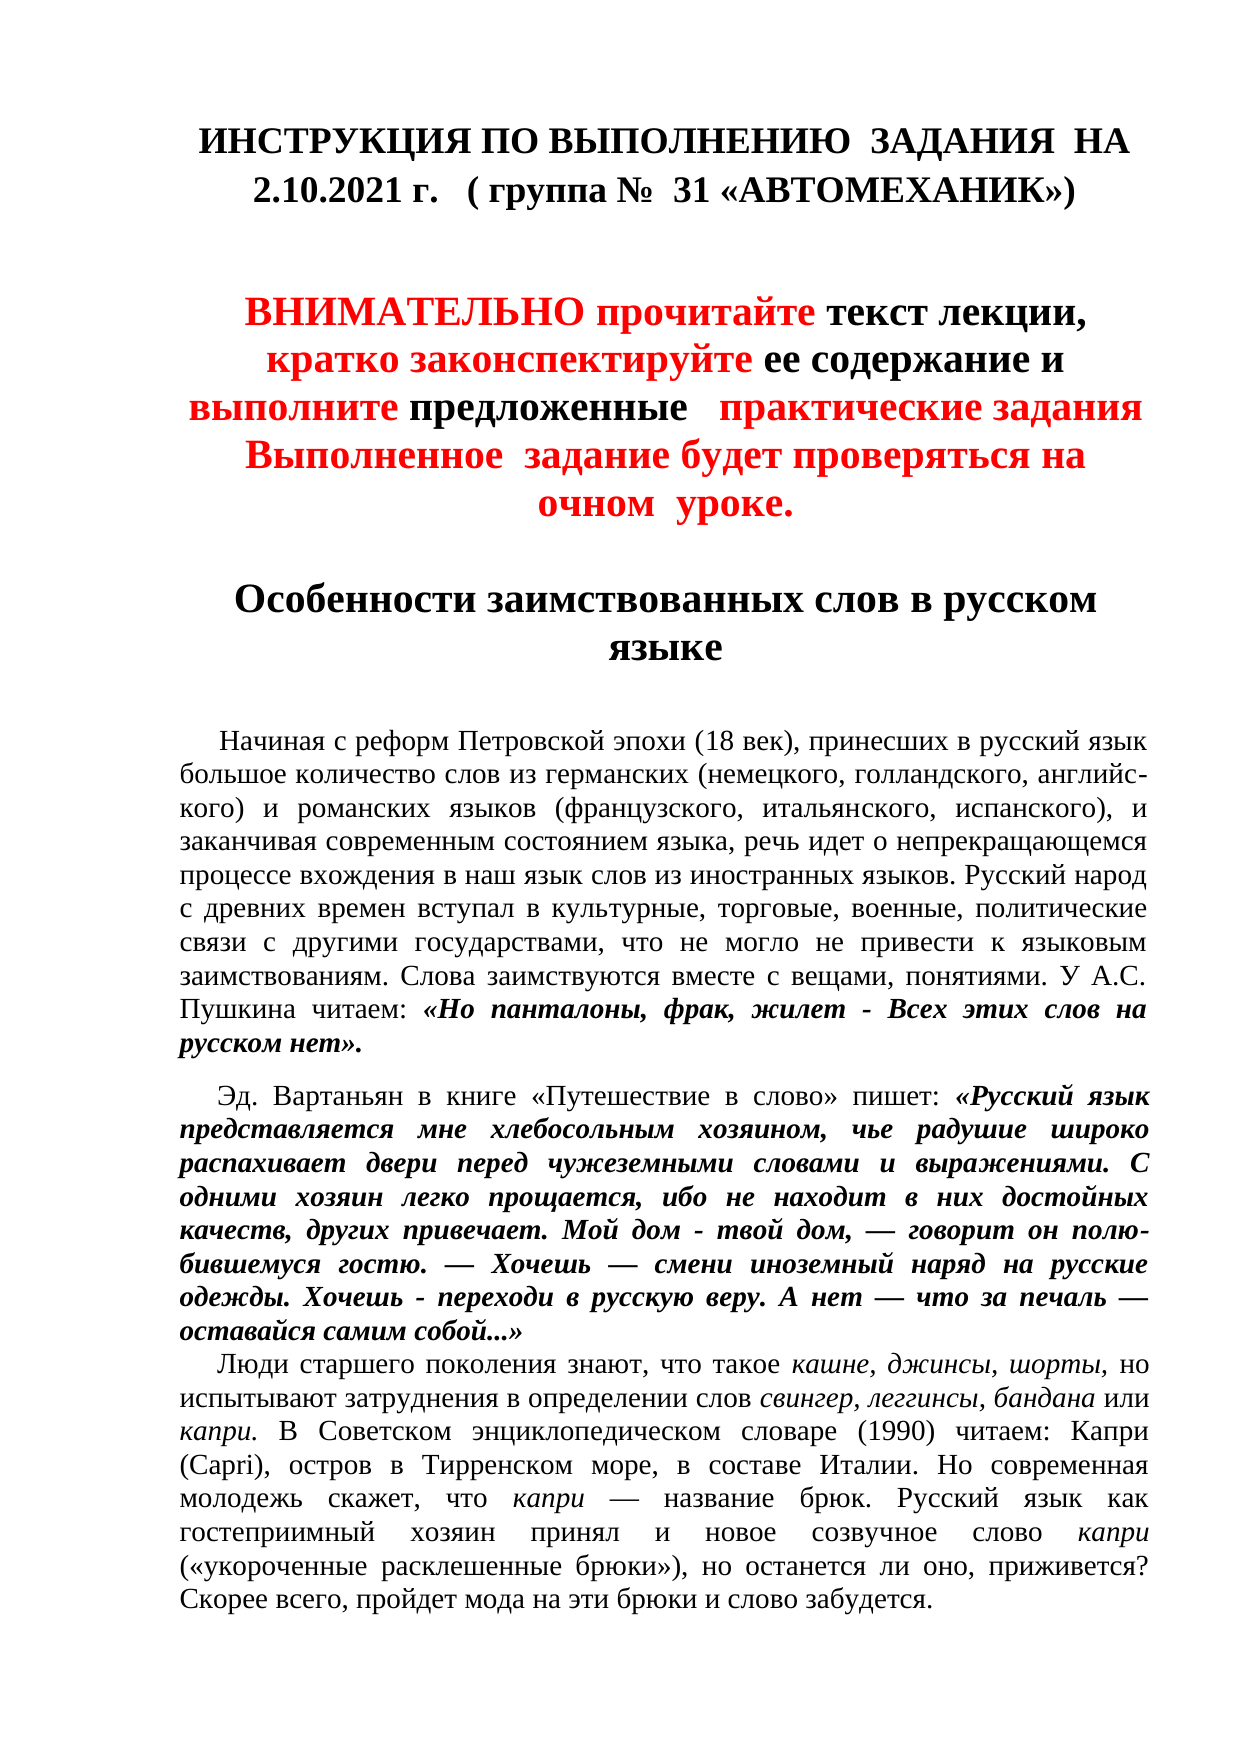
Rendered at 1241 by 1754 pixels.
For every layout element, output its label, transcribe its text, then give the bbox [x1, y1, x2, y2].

text Эд. Вартаньян в книге «Путешествие в слово» пишет: «Русский язык представляется мне хлебосольным хозяином, чье радушие широко распахивает двери перед чужеземными словами и выражениями. С одними хозяин легко прощается, ибо не находит в них достойных качеств, других привечает. Мой дом - твой дом, — говорит он полюбившемуся гостю. — Хочешь — смени иноземный наряд на русские одежды. Хочешь - переходи в русскую веру. А нет — что за печаль — оставайся самим собой...» [179, 1078, 1149, 1346]
text Особенности заимствованных слов в русском языке [179, 573, 1152, 669]
text Выполненное задание будет проверяться на очном уроке. [179, 430, 1152, 526]
text ИНСТРУКЦИЯ ПО ВЫПОЛНЕНИЮ ЗАДАНИЯ НА 2.10.2021 г. ( группа № 31 «АВТОМЕХАНИК») [177, 118, 1152, 211]
text Люди старшего поколения знают, что такое кашне, джинсы, шорты, но испытывают затруднения в определении слов свингер, леггинсы, бандана или капри. В Советском энциклопедическом словаре (1990) читаем: Капри (Capri), остров в Тирренском море, в составе Италии. Но современная молодежь скажет, что капри — название брюк. Русский язык как гостеприимный хозяин принял и новое созвучное слово капри («укороченные расклешенные брюки»), но останется ли оно, приживется? Скорее всего, пройдет мода на эти брюки и слово забудется. [179, 1346, 1149, 1615]
text Начиная с реформ Петровской эпохи (18 век), принесших в русский язык большое количество слов из германских (немецкого, голландского, английского) и романских языков (французского, итальянского, испанского), и заканчивая современным состоянием языка, речь идет о непрекращающемся процессе вхождения в наш язык слов из иностранных языков. Русский народ с древних времен вступал в культурные, торговые, военные, политические связи с другими государствами, что не могло не привести к языковым заимствованиям. Слова заимствуются вместе с вещами, понятиями. У А.С. Пушкина читаем: «Но панталоны, фрак, жилет - Всех этих слов на русском нет». [179, 723, 1147, 1058]
text ВНИМАТЕЛЬНО прочитайте текст лекции, кратко законспектируйте ее содержание и выполните предложенные практические задания [179, 286, 1152, 430]
